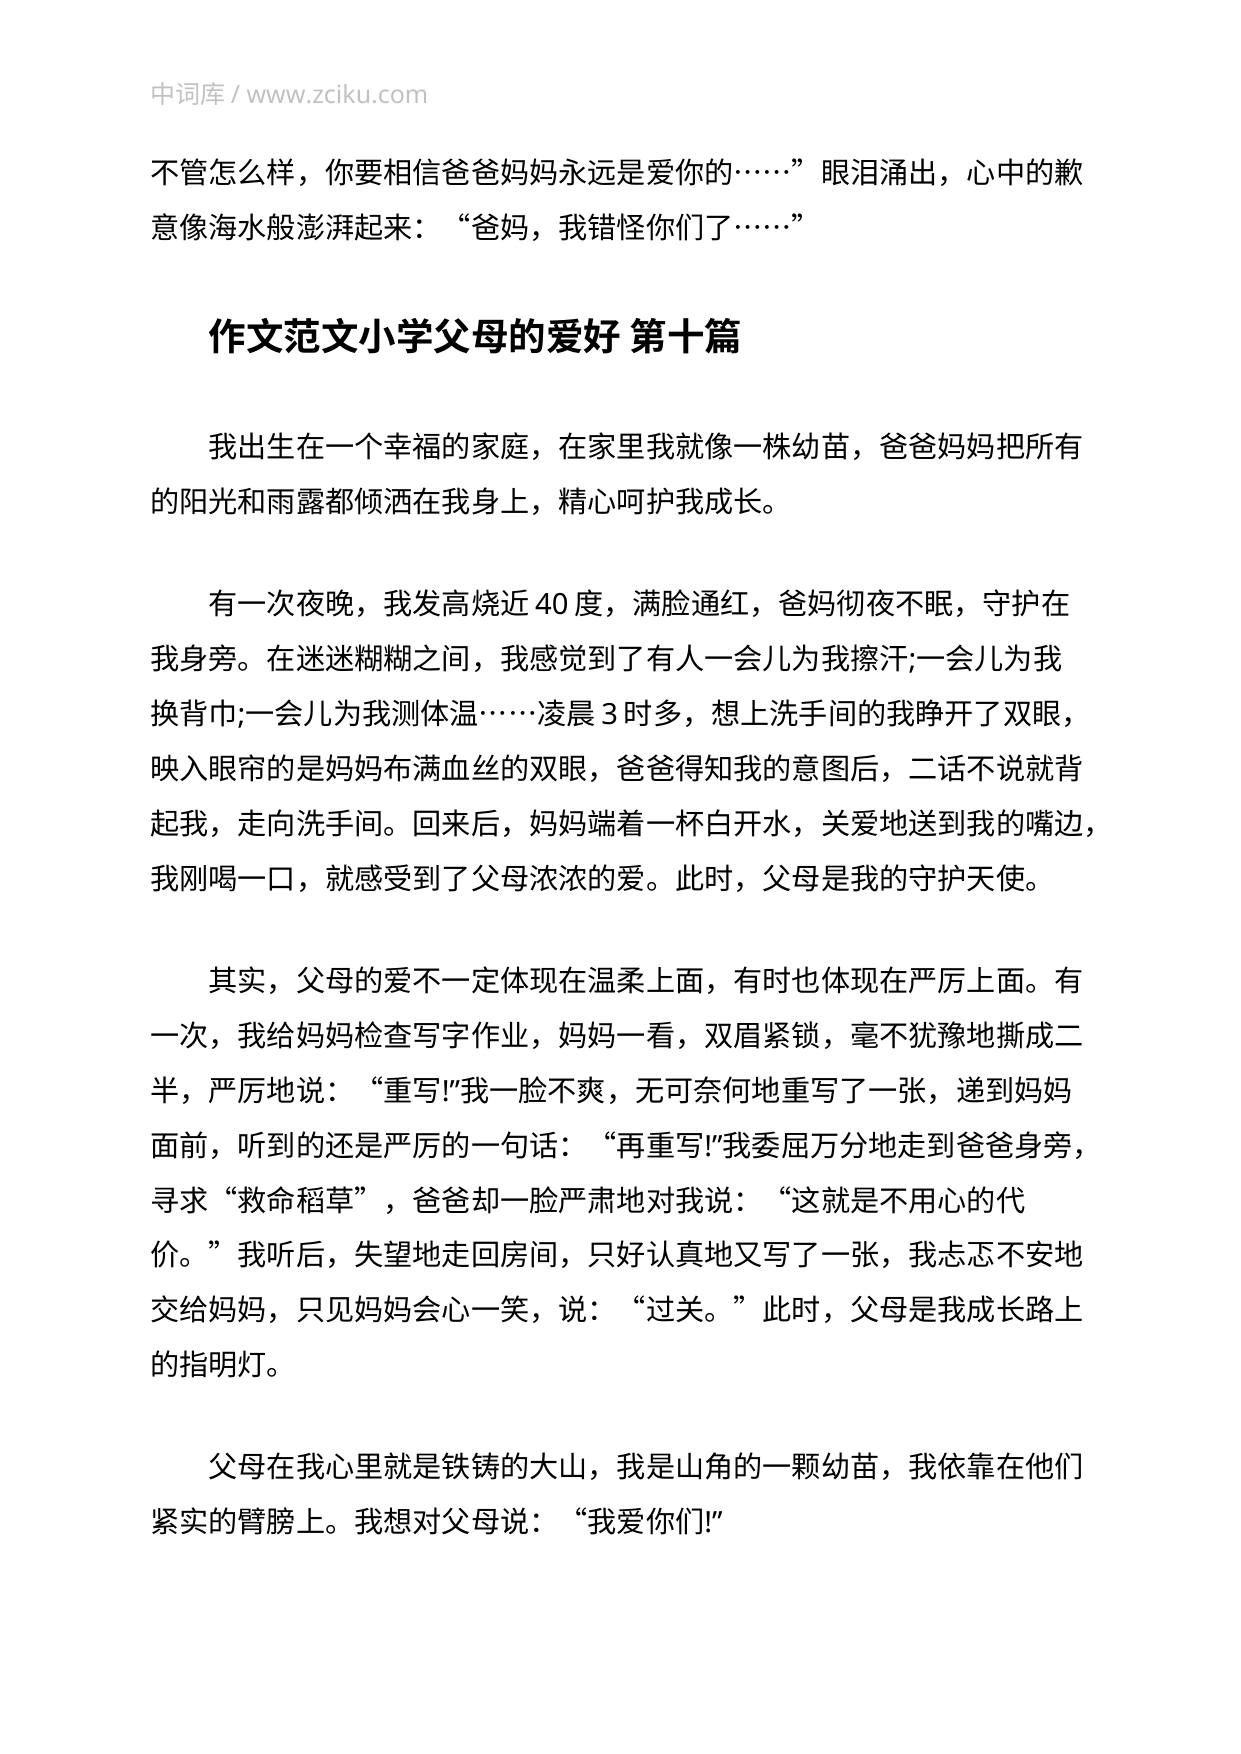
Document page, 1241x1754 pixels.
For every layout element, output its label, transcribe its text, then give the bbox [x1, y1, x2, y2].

text 父母在我心里就是铁铸的大山，我是山角的一颗幼苗，我依靠在他们紧实的臂膀上。我想对父母说：“我爱你们!” [150, 1443, 1090, 1541]
text 其实，父母的爱不一定体现在温柔上面，有时也体现在严厉上面。有一次，我给妈妈检查写字作业，妈妈一看，双眉紧锁，毫不犹豫地撕成二半，严厉地说：“重写!”我一脸不爽，无可奈何地重写了一张，递到妈妈面前，听到的还是严厉的一句话：“再重写!”我委屈万分地走到爸爸身旁，寻求“救命稻草”，爸爸却一脸严肃地对我说：“这就是不用心的代价。”我听后，失望地走回房间，只好认真地又写了一张，我忐忑不安地交给妈妈，只见妈妈会心一笑，说：“过关。”此时，父母是我成长路上的指明灯。 [150, 957, 1090, 1384]
text 作文范文小学父母的爱好 第十篇 [150, 307, 1090, 361]
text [150, 150, 1090, 247]
text 有一次夜晚，我发高烧近40度，满脸通红，爸妈彻夜不眠，守护在我身旁。在迷迷糊糊之间，我感觉到了有人一会儿为我擦汗;一会儿为我换背巾;一会儿为我测体温……凌晨3时多，想上洗手间的我睁开了双眼，映入眼帘的是妈妈布满血丝的双眼，爸爸得知我的意图后，二话不说就背起我，走向洗手间。回来后，妈妈端着一杯白开水，关爱地送到我的嘴边，我刚喝一口，就感受到了父母浓浓的爱。此时，父母是我的守护天使。 [150, 581, 1090, 898]
text 我出生在一个幸福的家庭，在家里我就像一株幼苗，爸爸妈妈把所有的阳光和雨露都倾洒在我身上，精心呵护我成长。 [150, 424, 1090, 521]
